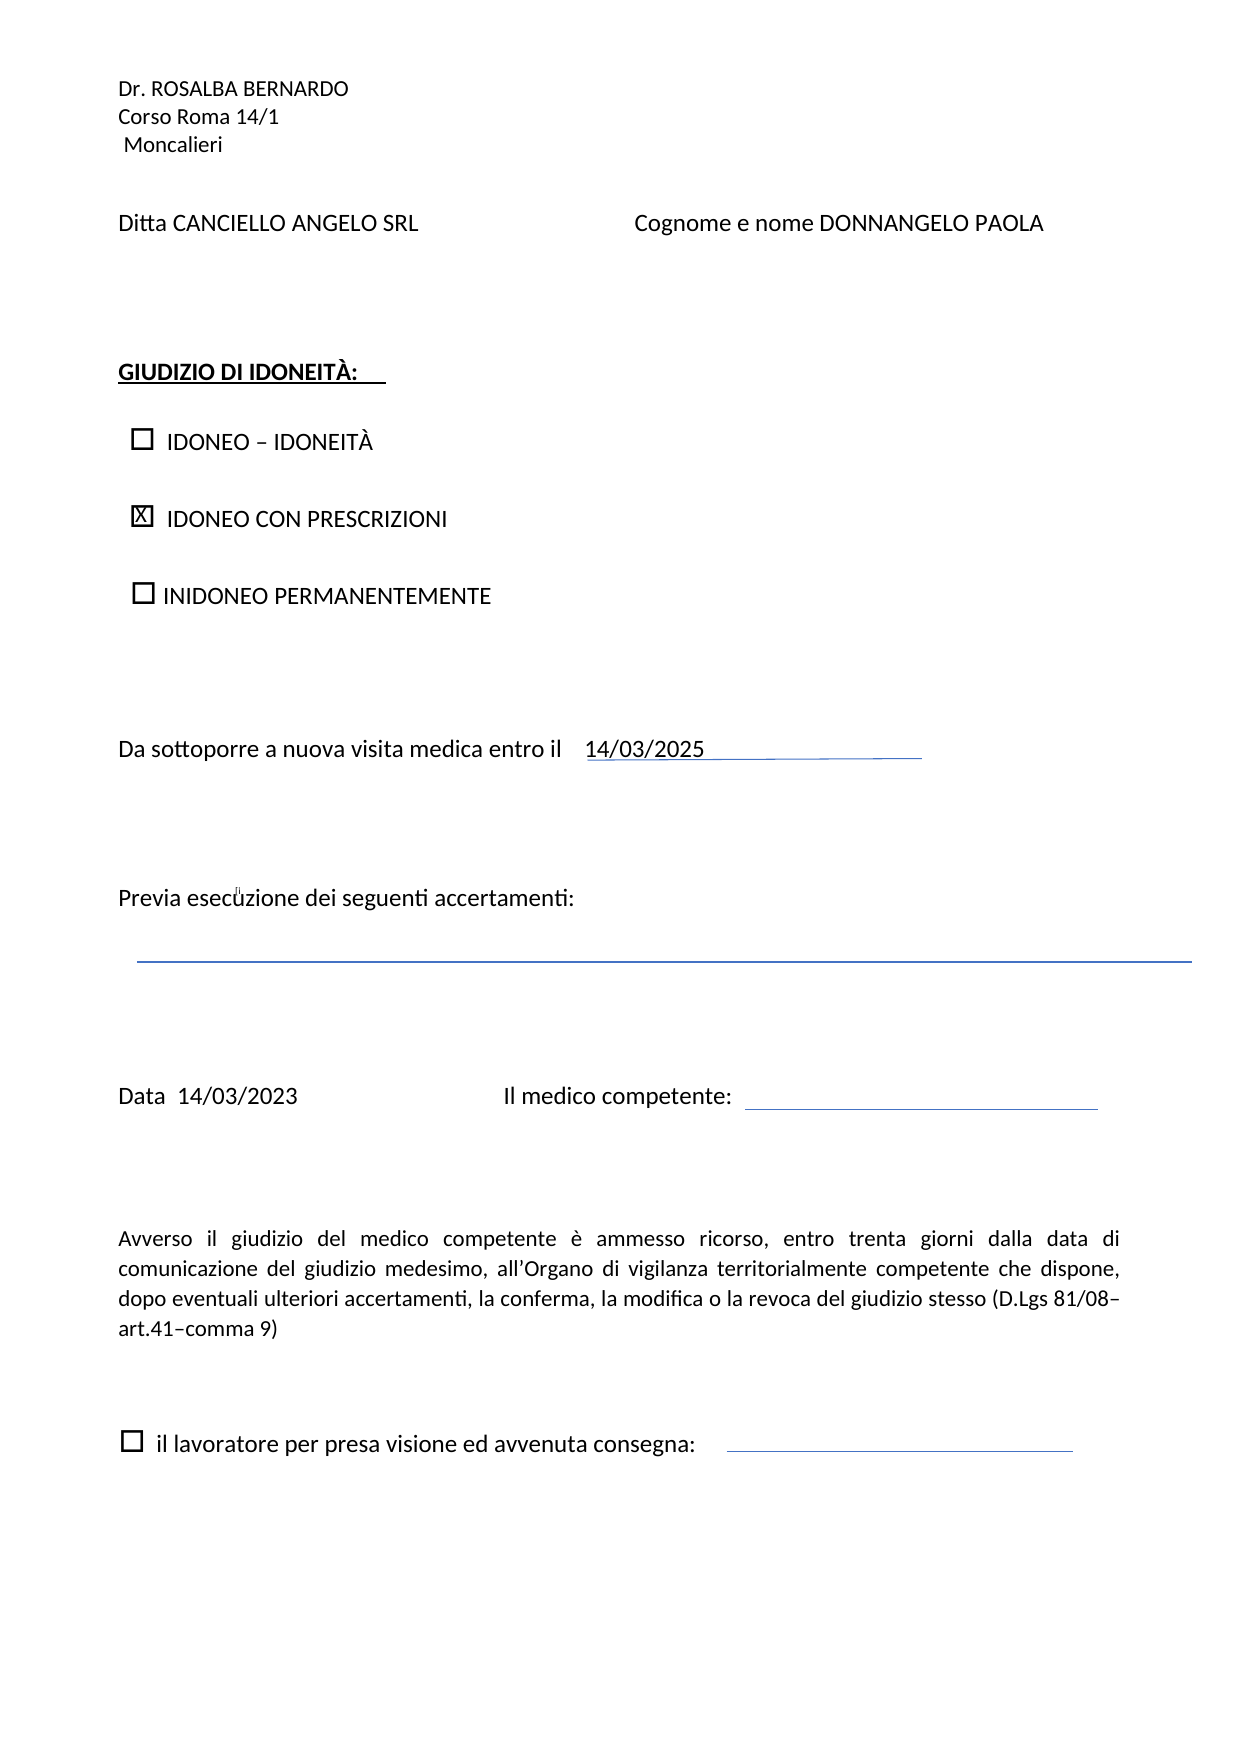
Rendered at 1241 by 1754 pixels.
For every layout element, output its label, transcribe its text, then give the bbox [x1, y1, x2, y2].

text □ IDONEO CON PRESCRIZIONI [118, 483, 1122, 539]
text □ IDONEO – IDONEITÀ [118, 406, 1122, 462]
text Da sottoporre a nuova visita medica entro il 14/03/2025 [118, 733, 1122, 764]
text Ditta CANCIELLO ANGELO SRL Cognome e nome DONNANGELO PAOLA [118, 207, 1122, 238]
text □ il lavoratore per presa visione ed avvenuta consegna: [118, 1408, 1122, 1464]
text Previa esecuzione dei seguenti accertamenti: [118, 882, 1122, 913]
text □ INIDONEO PERMANENTEMENTE [118, 560, 1122, 616]
text Data 14/03/2023 Il medico competente: [118, 1080, 1122, 1111]
text Avverso il giudizio del medico competente è ammesso ricorso, entro trenta giorni dalla data di comunicazione del giudizio medesimo, all’Organo di vigilanza territorialmente competente che dispone, dopo eventuali ulteriori accertamenti, la conferma, la modifica o la revoca del giudizio stesso (D.Lgs 81/08–art.41–comma 9) [118, 1224, 1122, 1342]
text GIUDIZIO DI IDONEITÀ: [118, 356, 1122, 387]
